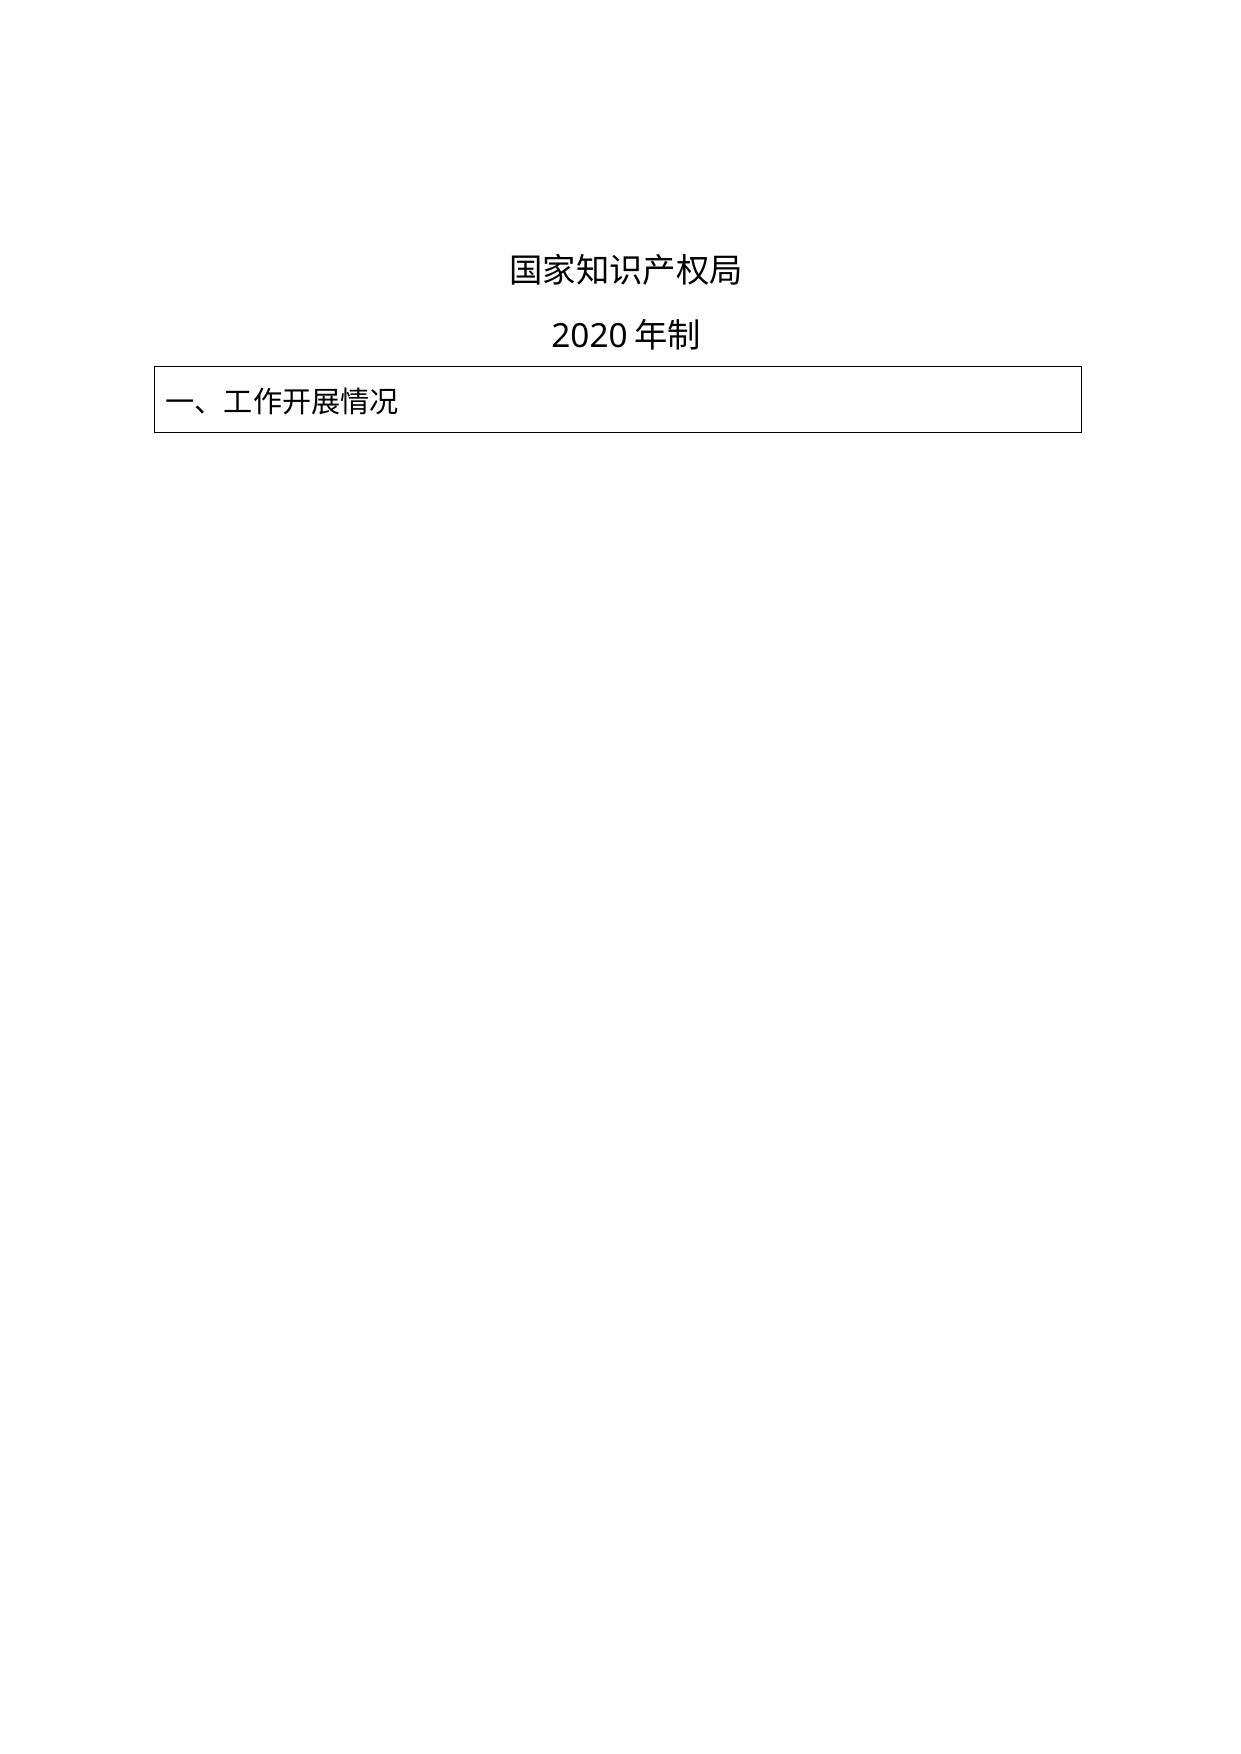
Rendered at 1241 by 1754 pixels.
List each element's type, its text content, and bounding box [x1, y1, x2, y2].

text 2020年制 [165, 301, 1087, 366]
table_header 一、工作开展情况 [155, 367, 1081, 432]
text 国家知识产权局 [165, 236, 1087, 301]
